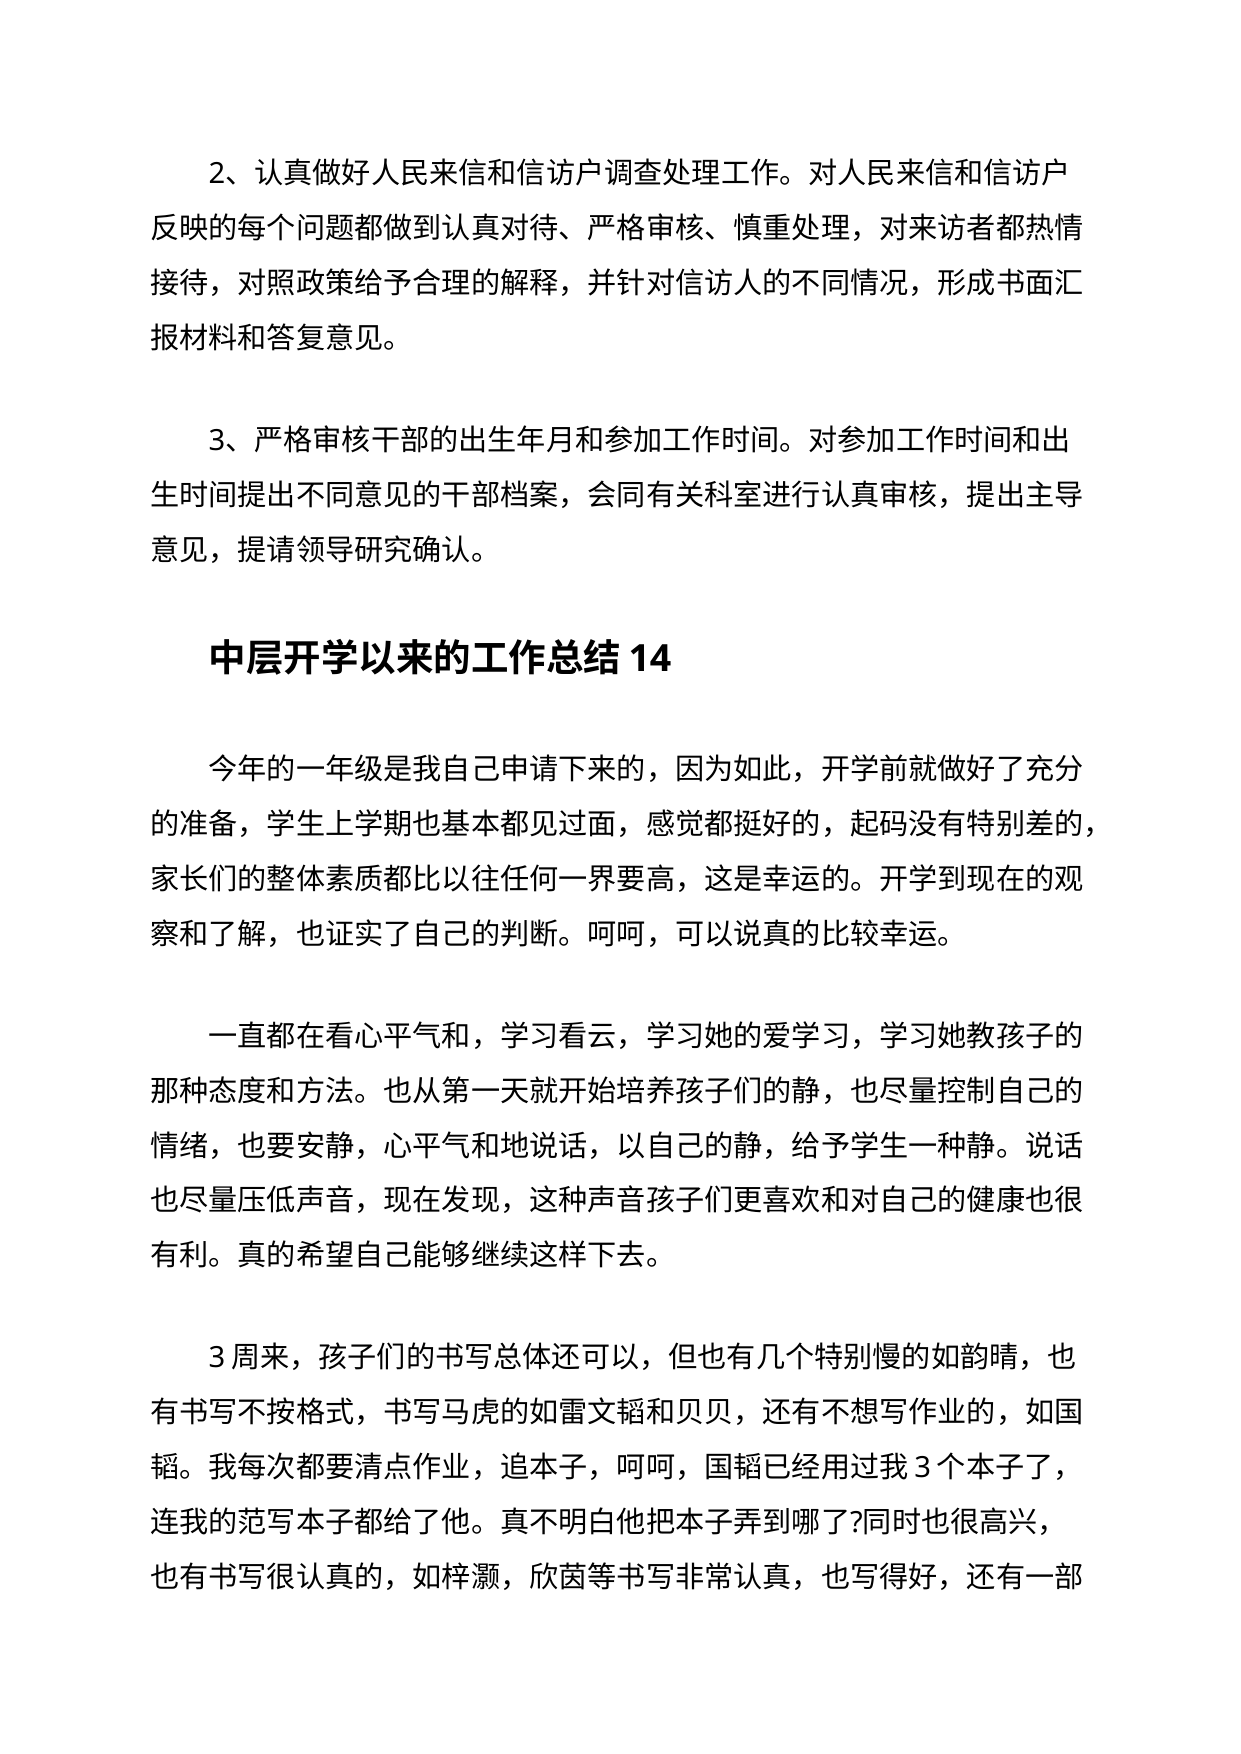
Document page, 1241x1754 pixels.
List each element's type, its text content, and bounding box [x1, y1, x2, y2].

text 中层开学以来的工作总结14 [150, 628, 1090, 683]
text 2、认真做好人民来信和信访户调查处理工作。对人民来信和信访户反映的每个问题都做到认真对待、严格审核、慎重处理，对来访者都热情接待，对照政策给予合理的解释，并针对信访人的不同情况，形成书面汇报材料和答复意见。 [150, 150, 1090, 357]
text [150, 1334, 1090, 1596]
text 一直都在看心平气和，学习看云，学习她的爱学习，学习她教孩子的那种态度和方法。也从第一天就开始培养孩子们的静，也尽量控制自己的情绪，也要安静，心平气和地说话，以自己的静，给予学生一种静。说话也尽量压低声音，现在发现，这种声音孩子们更喜欢和对自己的健康也很有利。真的希望自己能够继续这样下去。 [150, 1012, 1090, 1274]
text 3、严格审核干部的出生年月和参加工作时间。对参加工作时间和出生时间提出不同意见的干部档案，会同有关科室进行认真审核，提出主导意见，提请领导研究确认。 [150, 417, 1090, 569]
text 今年的一年级是我自己申请下来的，因为如此，开学前就做好了充分的准备，学生上学期也基本都见过面，感觉都挺好的，起码没有特别差的，家长们的整体素质都比以往任何一界要高，这是幸运的。开学到现在的观察和了解，也证实了自己的判断。呵呵，可以说真的比较幸运。 [150, 746, 1090, 953]
